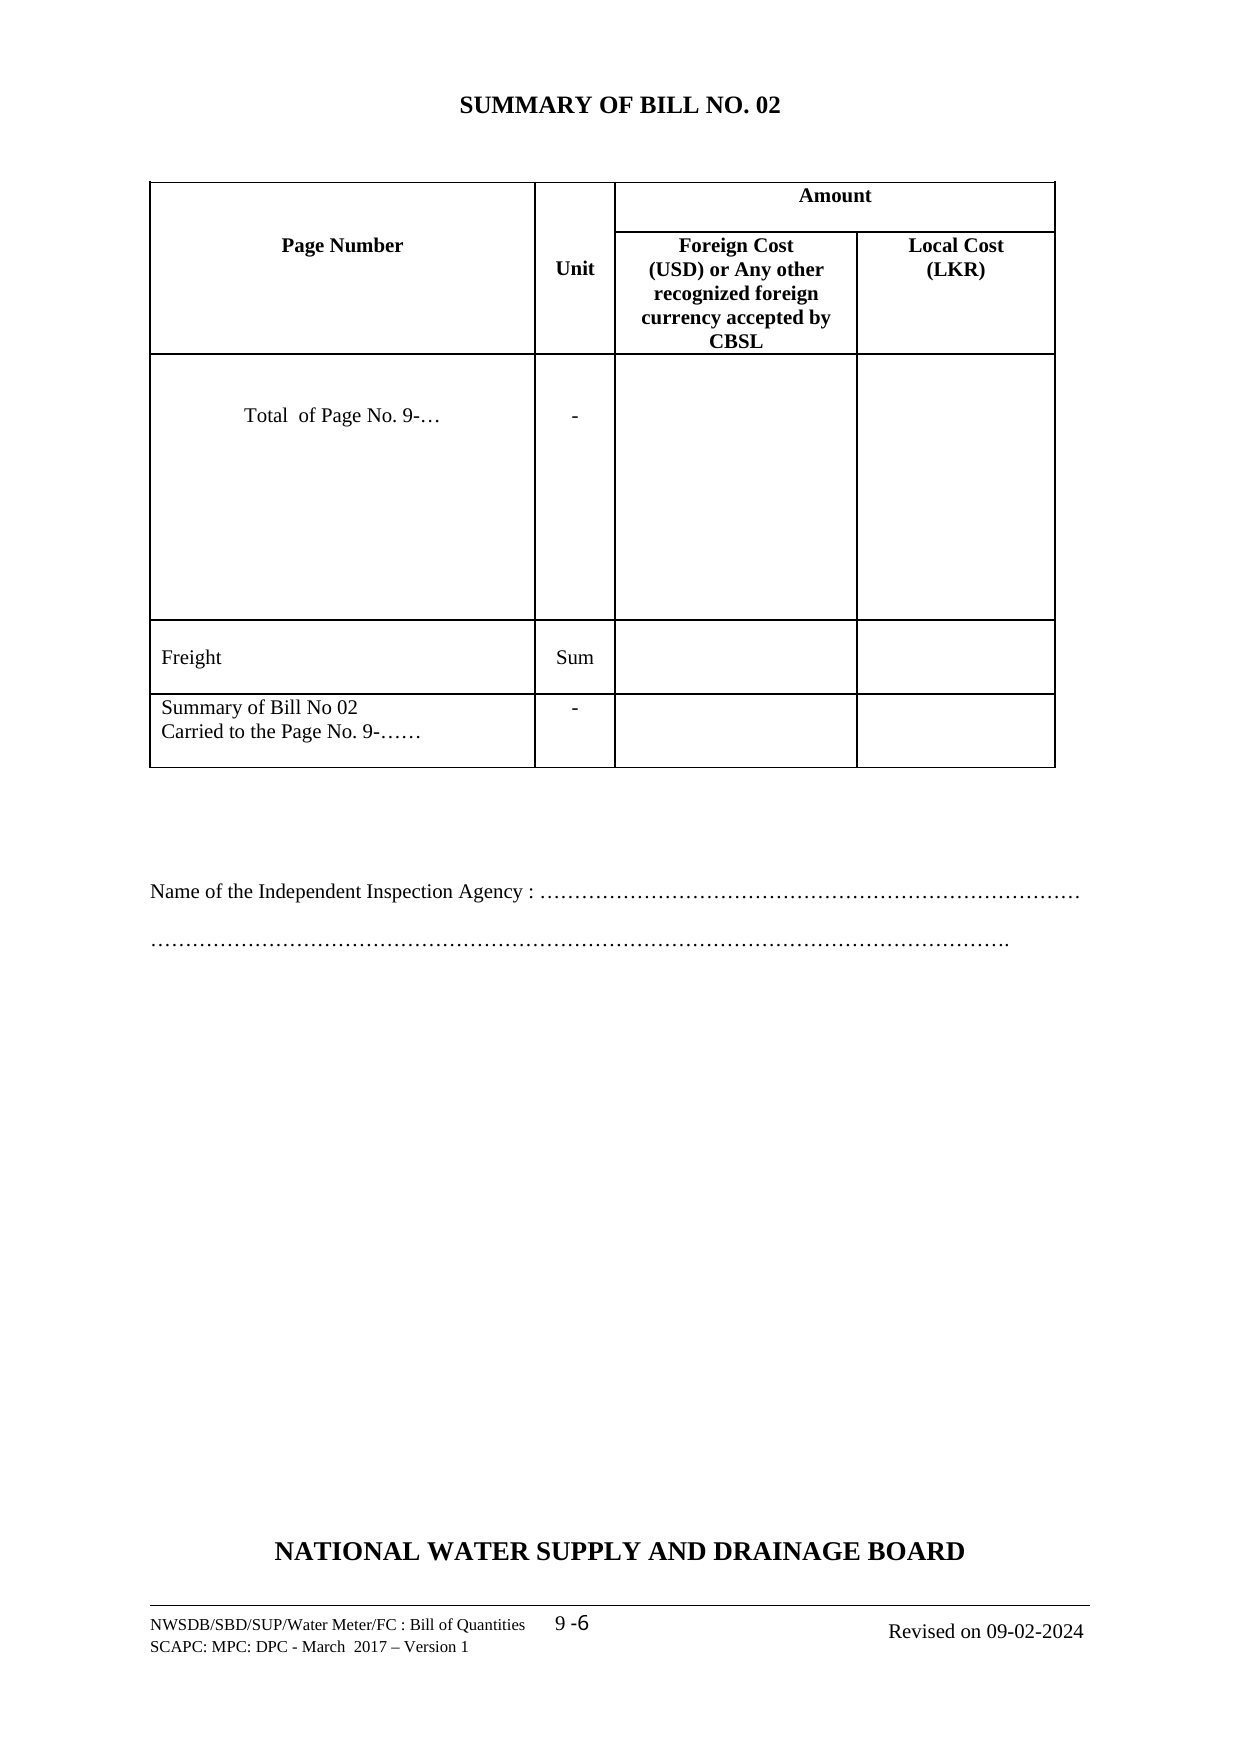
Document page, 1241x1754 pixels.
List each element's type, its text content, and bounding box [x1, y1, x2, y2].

table_cell Foreign Cost (USD) or Any other recognized foreign currency accepted by CBSL [616, 233, 856, 353]
table_header Amount [616, 183, 1054, 231]
table_cell - [536, 695, 614, 767]
table_cell [616, 621, 856, 693]
text ……………………………………………………………………………………………………………. [150, 927, 1090, 951]
table_header [151, 183, 534, 231]
table_cell - [536, 355, 614, 619]
table_cell Sum [536, 621, 614, 693]
table_cell [616, 695, 856, 767]
table_cell Total of Page No. 9-… [151, 355, 534, 619]
table_cell Summary of Bill No 02 Carried to the Page No. 9-…… [151, 695, 534, 767]
table_cell Page Number [151, 231, 534, 353]
table_cell Local Cost (LKR) [858, 233, 1054, 353]
table_cell Freight [151, 621, 534, 693]
table_cell [858, 355, 1054, 619]
subtitle NATIONAL WATER SUPPLY AND DRAINAGE BOARD [150, 1536, 1090, 1567]
table_cell [858, 695, 1054, 767]
text SUMMARY OF BILL NO. 02 [150, 90, 1090, 119]
table_header Unit [536, 183, 614, 353]
table_cell [616, 355, 856, 619]
text Name of the Independent Inspection Agency : …………………………………………………………………… [150, 879, 1090, 903]
table_cell [858, 621, 1054, 693]
